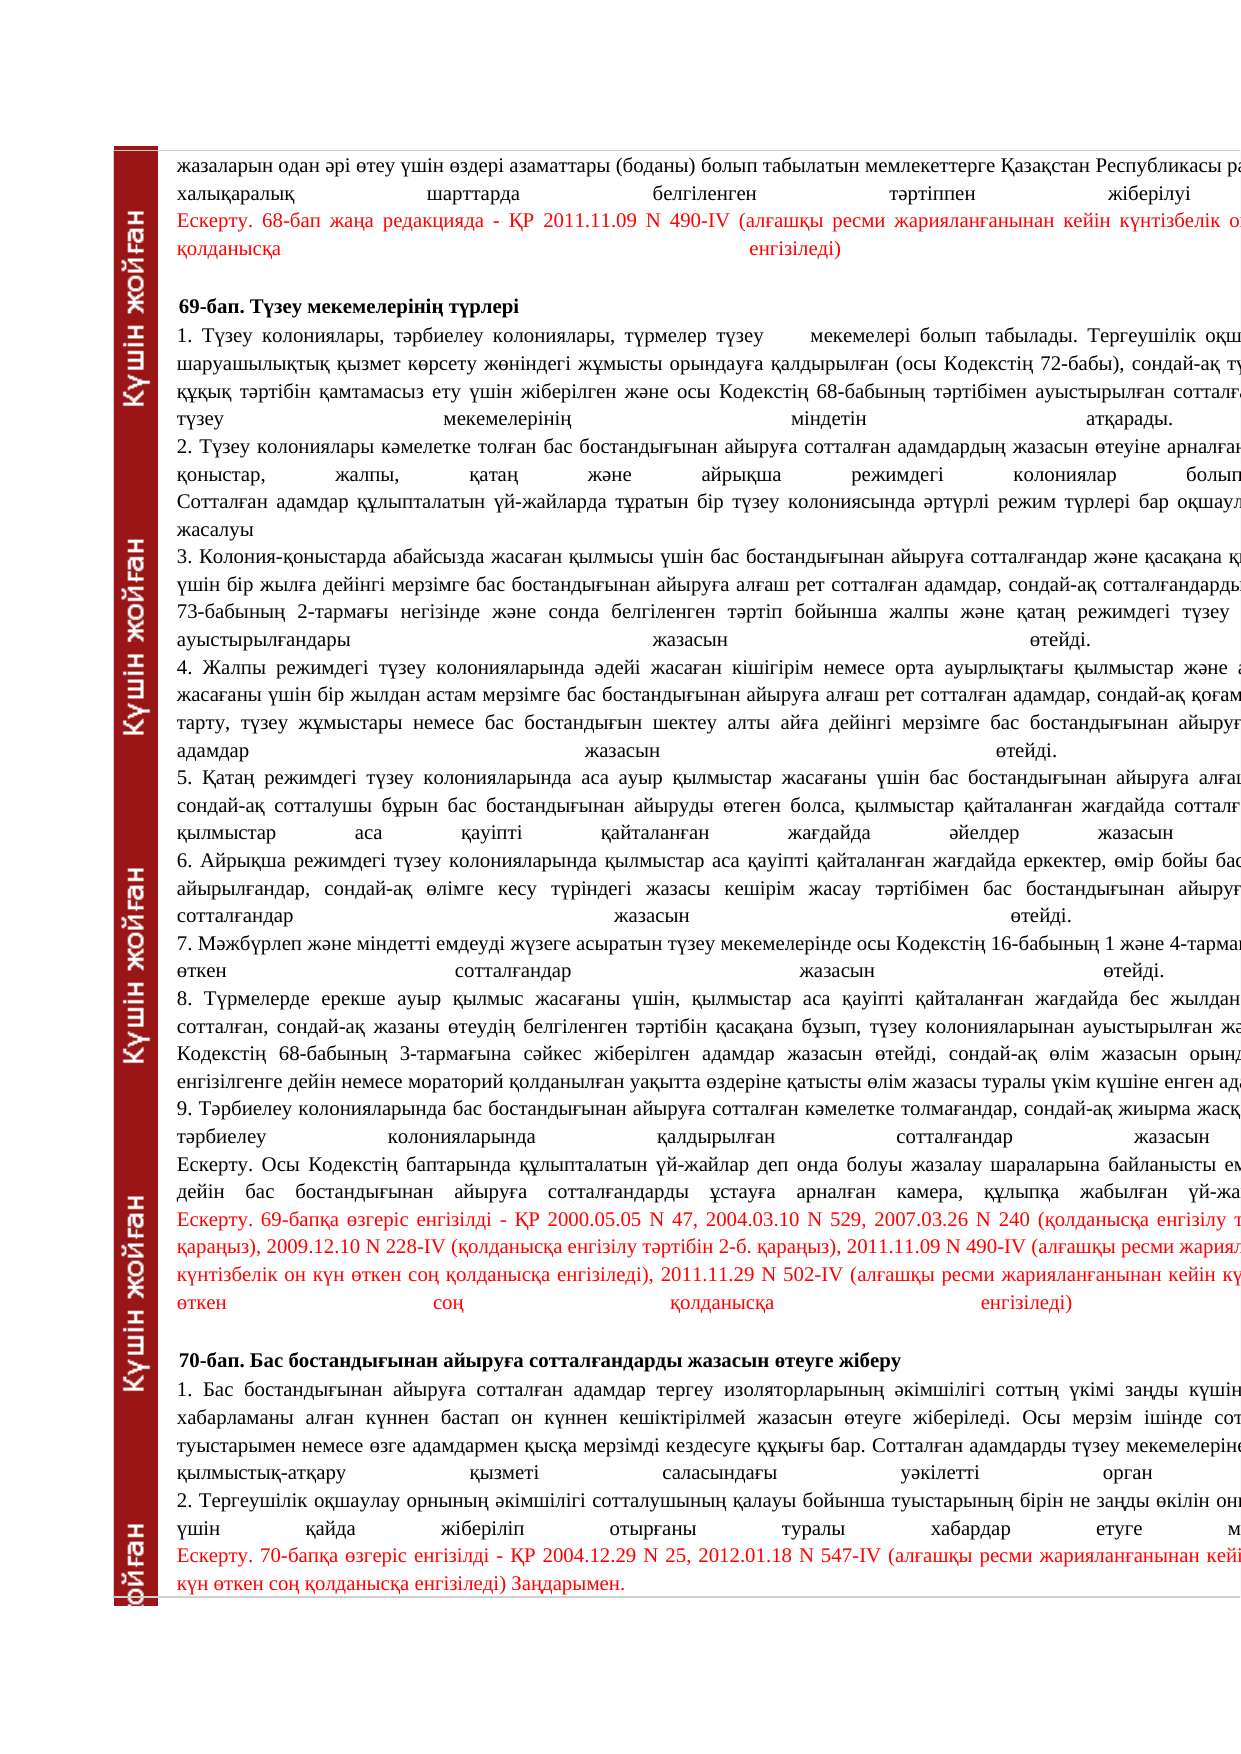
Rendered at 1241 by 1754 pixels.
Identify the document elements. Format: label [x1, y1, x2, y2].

picture [114, 146, 158, 150]
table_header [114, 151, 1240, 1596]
picture [114, 1598, 158, 1606]
